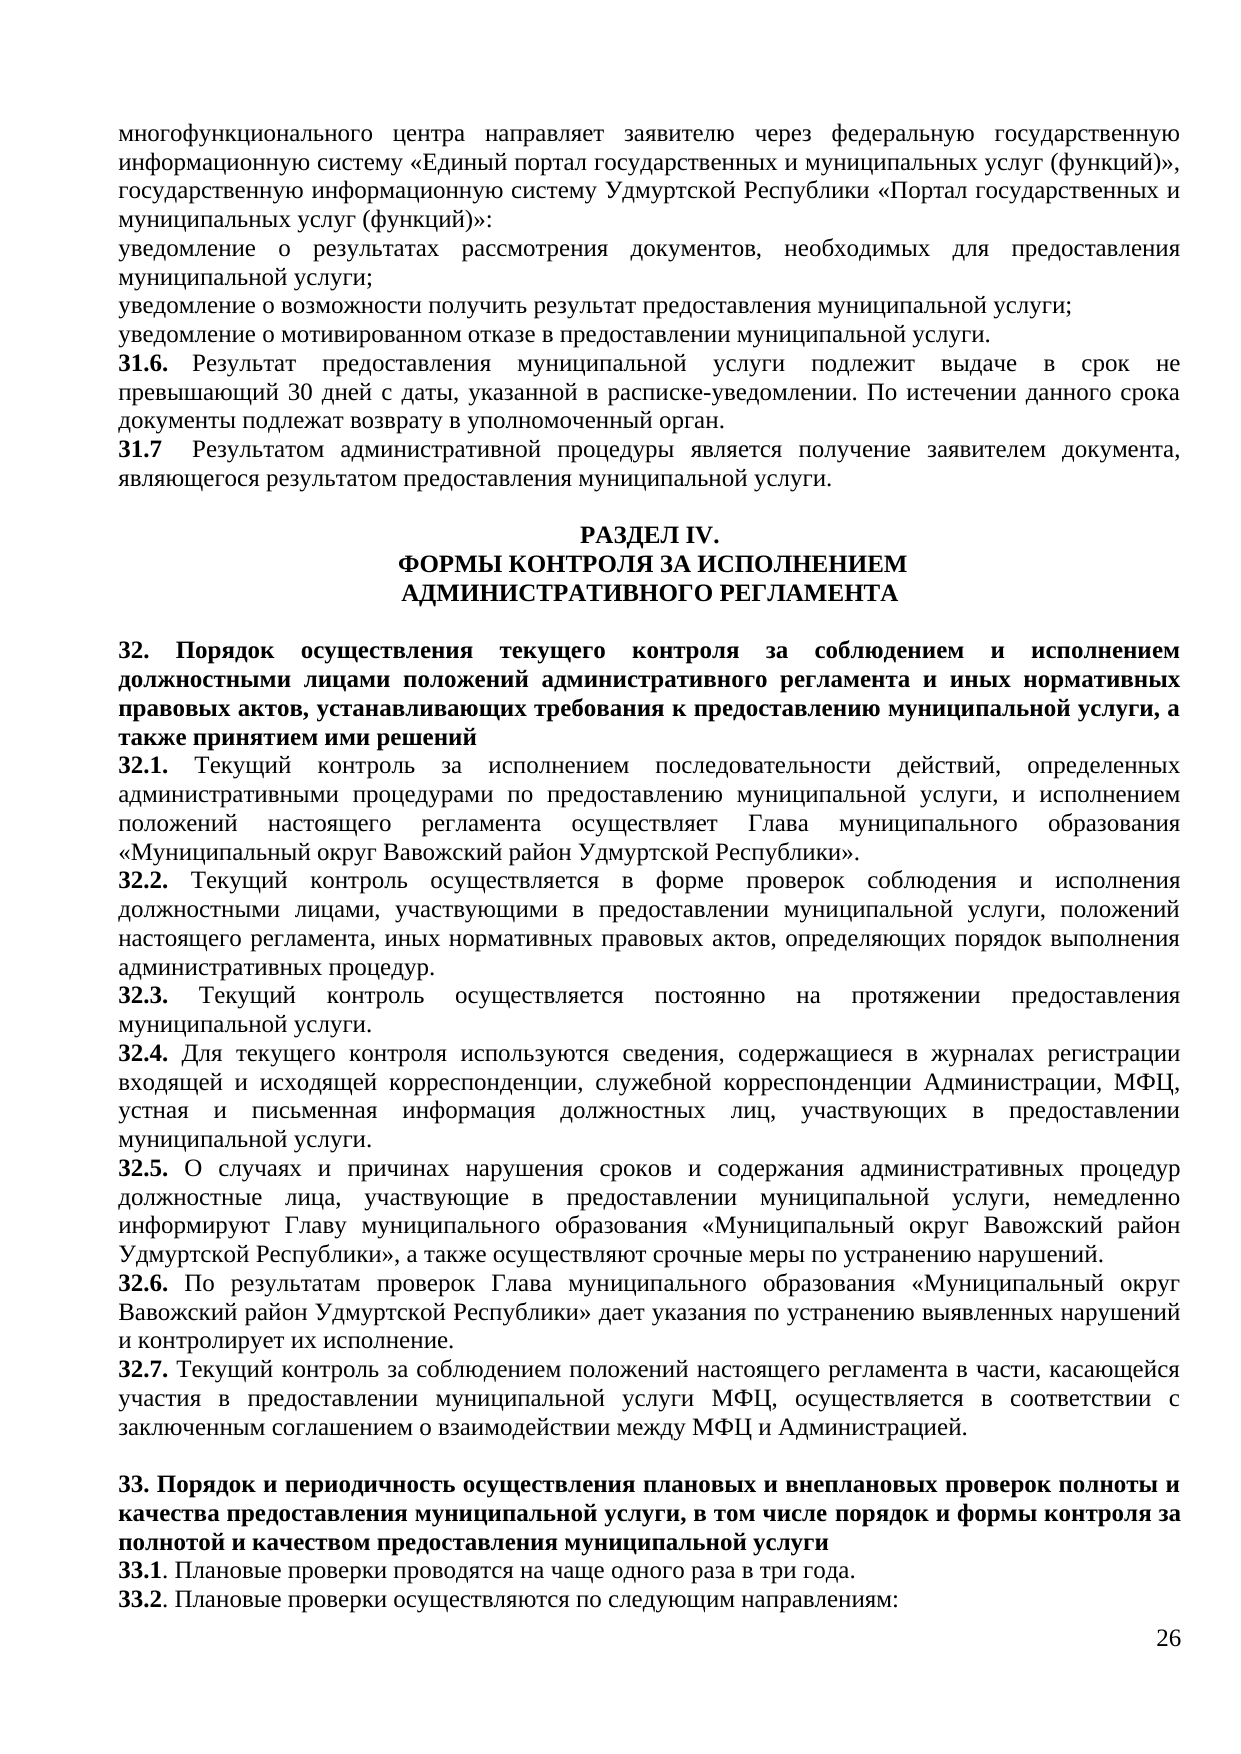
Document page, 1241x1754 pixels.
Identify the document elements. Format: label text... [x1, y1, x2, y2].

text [118, 118, 1181, 233]
text 32.1. Текущий контроль за исполнением последовательности действий, определенных административными процедурами по предоставлению муниципальной услуги, и исполнением положений настоящего регламента осуществляет Глава муниципального образования «Муниципальный округ Вавожский район Удмуртской Республики». [118, 751, 1181, 866]
text 32.2. Текущий контроль осуществляется в форме проверок соблюдения и исполнения должностными лицами, участвующими в предоставлении муниципальной услуги, положений настоящего регламента, иных нормативных правовых актов, определяющих порядок выполнения административных процедур. [118, 866, 1181, 981]
text 32.4. Для текущего контроля используются сведения, содержащиеся в журналах регистрации входящей и исходящей корреспонденции, служебной корреспонденции Администрации, МФЦ, устная и письменная информация должностных лиц, участвующих в предоставлении муниципальной услуги. [118, 1038, 1181, 1153]
text уведомление о возможности получить результат предоставления муниципальной услуги; [118, 291, 1181, 319]
text 32.3. Текущий контроль осуществляется постоянно на протяжении предоставления муниципальной услуги. [118, 981, 1181, 1038]
text ФОРМЫ КОНТРОЛЯ ЗА ИСПОЛНЕНИЕМ [118, 549, 1181, 578]
text 32.5. О случаях и причинах нарушения сроков и содержания административных процедур должностные лица, участвующие в предоставлении муниципальной услуги, немедленно информируют Главу муниципального образования «Муниципальный округ Вавожский район Удмуртской Республики», а также осуществляют срочные меры по устранению нарушений. [118, 1153, 1181, 1268]
text 32. Порядок осуществления текущего контроля за соблюдением и исполнением должностными лицами положений административного регламента и иных нормативных правовых актов, устанавливающих требования к предоставлению муниципальной услуги, а также принятием ими решений [118, 636, 1181, 751]
text РАЗДЕЛ IV. [118, 521, 1181, 549]
text 31.6. Результат предоставления муниципальной услуги подлежит выдаче в срок не превышающий 30 дней с даты, указанной в расписке-уведомлении. По истечении данного срока документы подлежат возврату в уполномоченный орган. [118, 348, 1181, 434]
text 33.2. Плановые проверки осуществляются по следующим направлениям: [118, 1584, 1181, 1613]
text АДМИНИСТРАТИВНОГО РЕГЛАМЕНТА [118, 578, 1181, 607]
text 31.7 Результатом административной процедуры является получение заявителем документа, являющегося результатом предоставления муниципальной услуги. [118, 434, 1181, 492]
text уведомление о результатах рассмотрения документов, необходимых для предоставления муниципальной услуги; [118, 233, 1181, 291]
text 32.6. По результатам проверок Глава муниципального образования «Муниципальный округ Вавожский район Удмуртской Республики» дает указания по устранению выявленных нарушений и контролирует их исполнение. [118, 1268, 1181, 1354]
text 33. Порядок и периодичность осуществления плановых и внеплановых проверок полноты и качества предоставления муниципальной услуги, в том числе порядок и формы контроля за полнотой и качеством предоставления муниципальной услуги [118, 1469, 1181, 1556]
text уведомление о мотивированном отказе в предоставлении муниципальной услуги. [118, 319, 1181, 348]
text 33.1. Плановые проверки проводятся на чаще одного раза в три года. [118, 1556, 1181, 1584]
text 32.7. Текущий контроль за соблюдением положений настоящего регламента в части, касающейся участия в предоставлении муниципальной услуги МФЦ, осуществляется в соответствии с заключенным соглашением о взаимодействии между МФЦ и Администрацией. [118, 1354, 1181, 1441]
